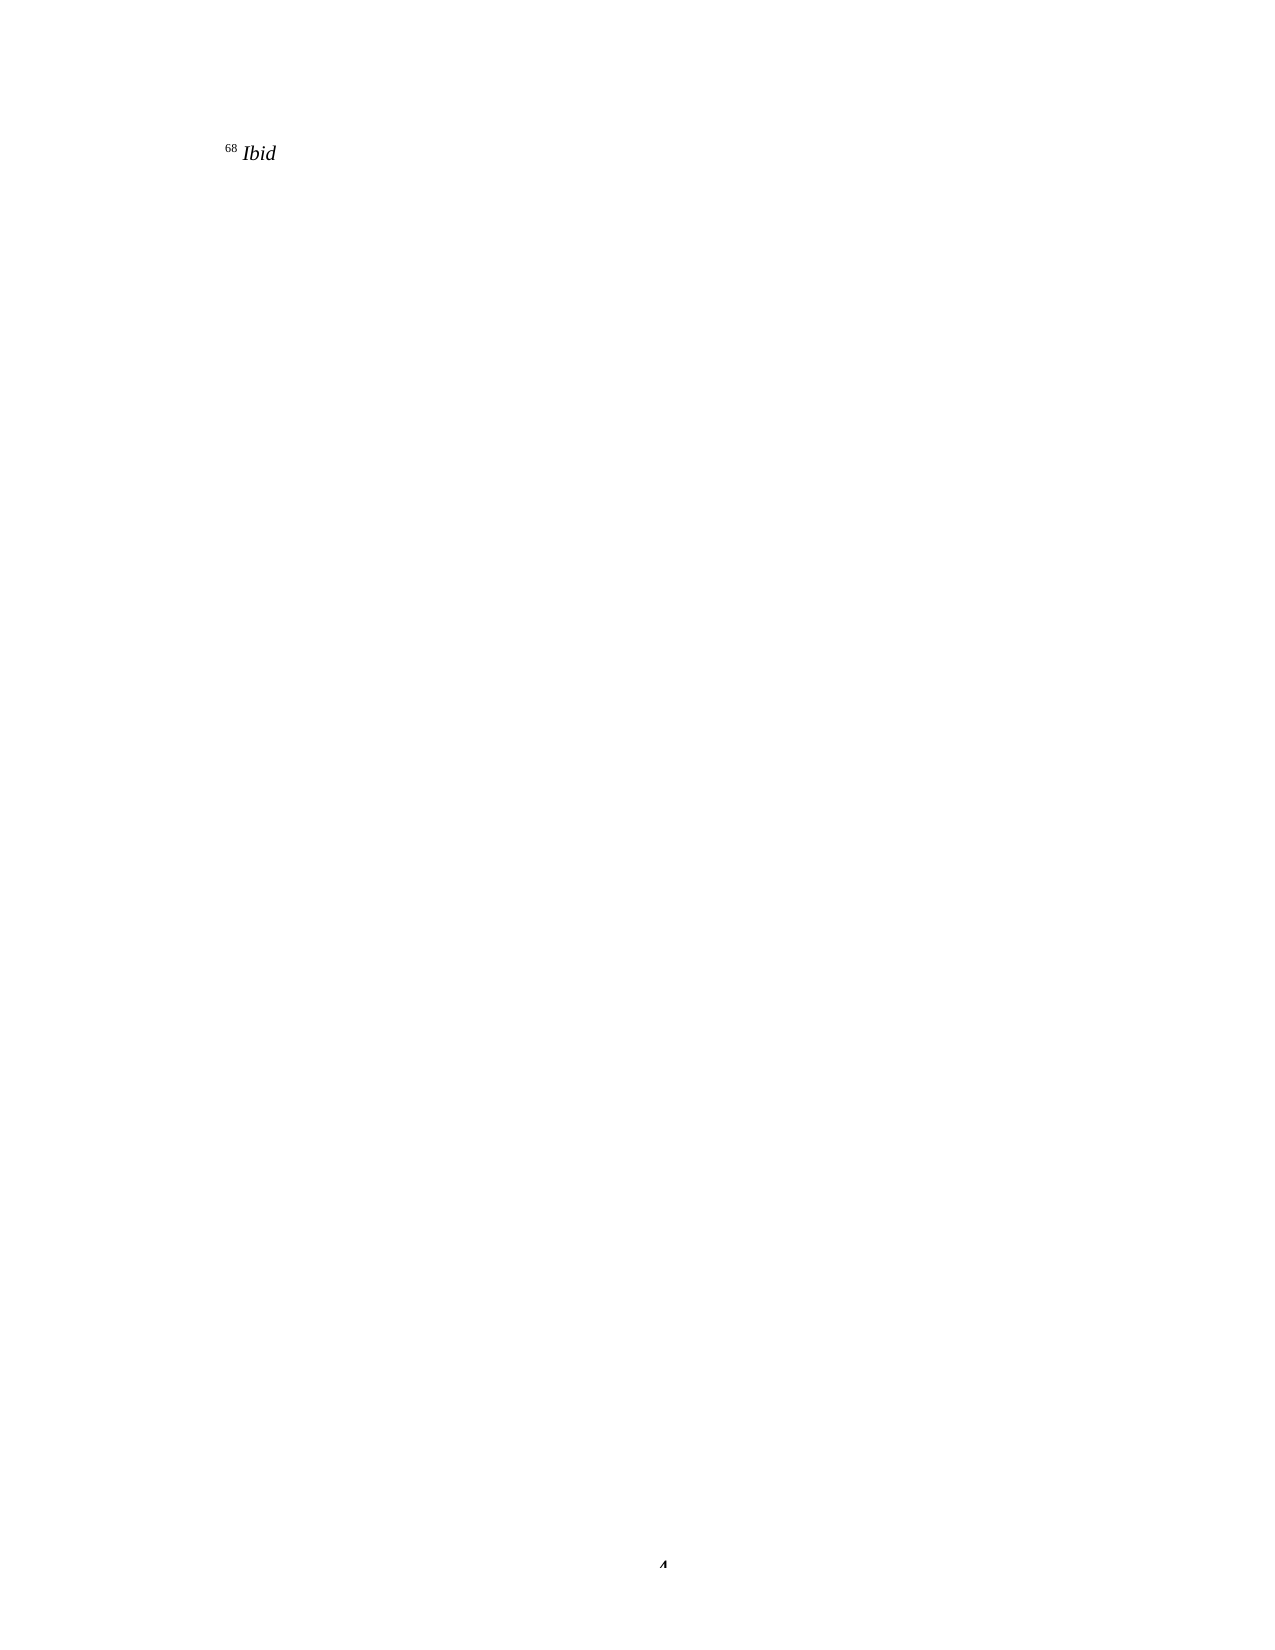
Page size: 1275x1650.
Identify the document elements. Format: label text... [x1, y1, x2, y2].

text 68 Ibid [225, 142, 1108, 165]
